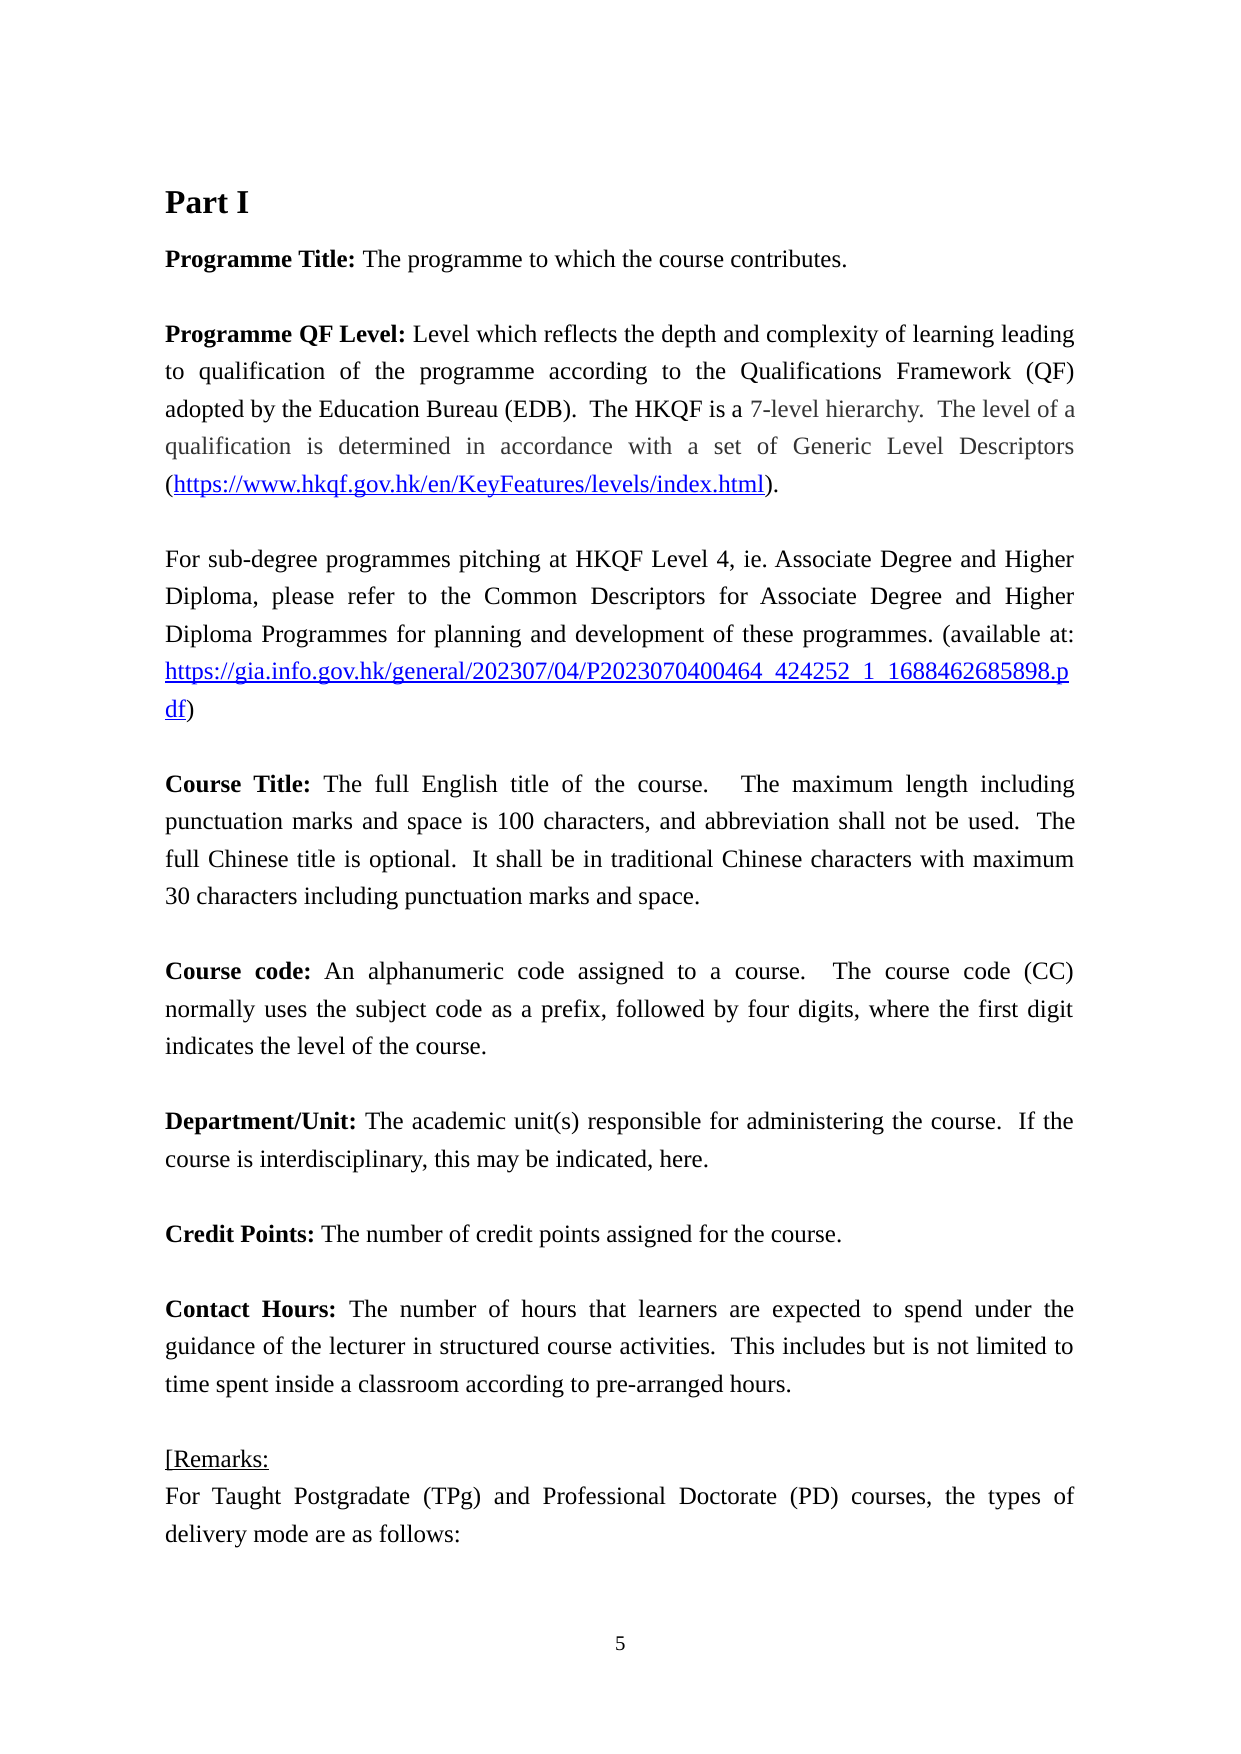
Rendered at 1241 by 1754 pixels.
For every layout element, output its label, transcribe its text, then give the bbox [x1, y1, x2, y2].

text For sub-degree programmes pitching at HKQF Level 4, ie. Associate Degree and Higher Diploma, please refer to the Common Descriptors for Associate Degree and Higher Diploma Programmes for planning and development of these programmes. (available at: https://gia.info.gov.hk/general/202307/04/P2023070400464_424252_1_1688462685898.pdf) [165, 539, 1075, 727]
text Programme QF Level: Level which reflects the depth and complexity of learning leading to qualification of the programme according to the Qualifications Framework (QF) adopted by the Education Bureau (EDB). The HKQF is a 7-level hierarchy. The level of a qualification is determined in accordance with a set of Generic Level Descriptors (https://www.hkqf.gov.hk/en/KeyFeatures/levels/index.html). [165, 314, 1075, 502]
text Department/Unit: The academic unit(s) responsible for administering the course. If the course is interdisciplinary, this may be indicated, here. [165, 1102, 1075, 1177]
text Credit Points: The number of credit points assigned for the course. [165, 1214, 1075, 1252]
text Part I [165, 164, 1075, 239]
text Course code: An alphanumeric code assigned to a course. The course code (CC) normally uses the subject code as a prefix, followed by four digits, where the first digit indicates the level of the course. [165, 952, 1075, 1064]
text Course Title: The full English title of the course. The maximum length including punctuation marks and space is 100 characters, and abbreviation shall not be used. The full Chinese title is optional. It shall be in traditional Chinese characters with maximum 30 characters including punctuation marks and space. [165, 764, 1075, 914]
text Programme Title: The programme to which the course contributes. [165, 239, 1075, 277]
text For Taught Postgradate (TPg) and Professional Doctorate (PD) courses, the types of delivery mode are as follows: [165, 1477, 1075, 1552]
text Contact Hours: The number of hours that learners are expected to spend under the guidance of the lecturer in structured course activities. This includes but is not limited to time spent inside a classroom according to pre-arranged hours. [165, 1289, 1075, 1402]
text [Remarks: [165, 1439, 1075, 1477]
